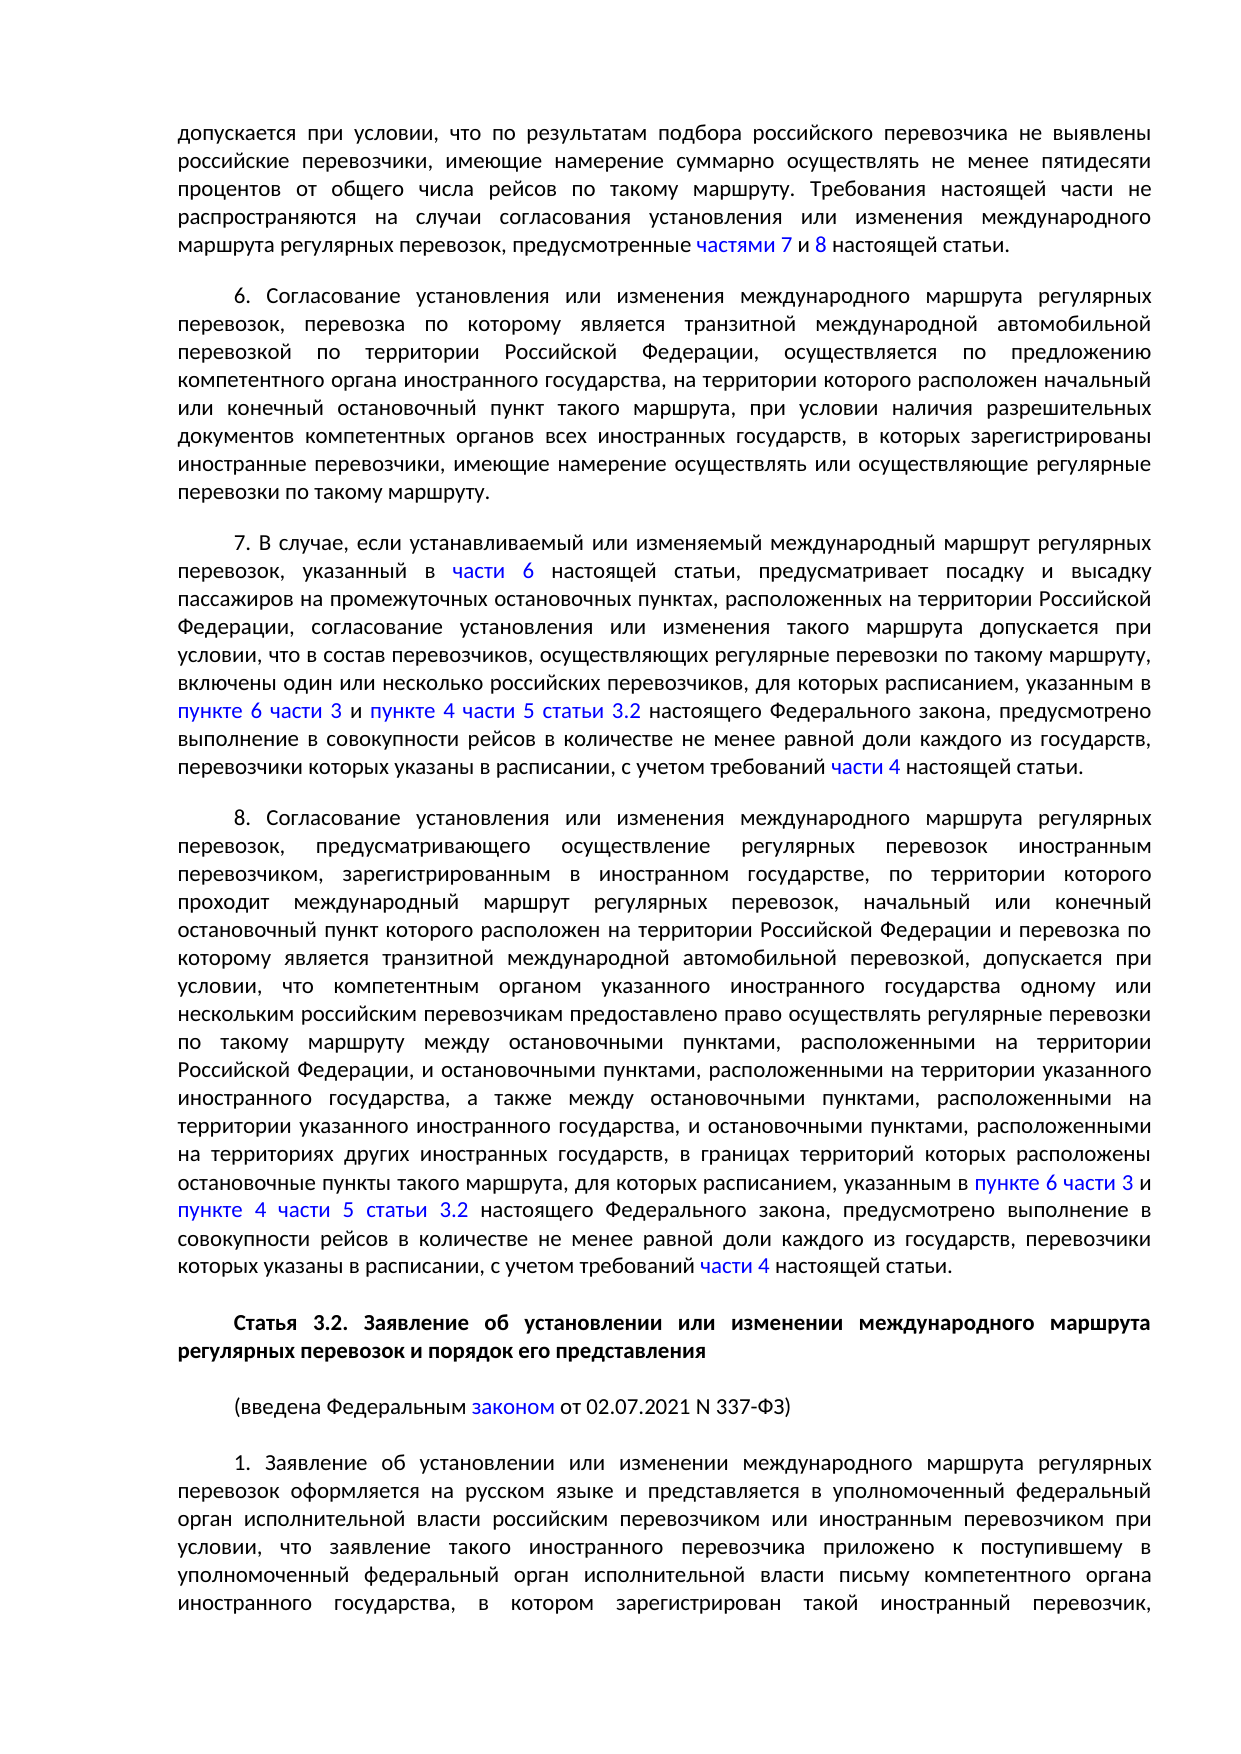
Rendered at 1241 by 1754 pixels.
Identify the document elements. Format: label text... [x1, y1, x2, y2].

text 7. В случае, если устанавливаемый или изменяемый международный маршрут регулярных перевозок, указанный в части 6 настоящей статьи, предусматривает посадку и высадку пассажиров на промежуточных остановочных пунктах, расположенных на территории Российской Федерации, согласование установления или изменения такого маршрута допускается при условии, что в состав перевозчиков, осуществляющих регулярные перевозки по такому маршруту, включены один или несколько российских перевозчиков, для которых расписанием, указанным в пункте 6 части 3 и пункте 4 части 5 статьи 3.2 настоящего Федерального закона, предусмотрено выполнение в совокупности рейсов в количестве не менее равной доли каждого из государств, перевозчики которых указаны в расписании, с учетом требований части 4 настоящей статьи. [177, 528, 1152, 780]
text 8. Согласование установления или изменения международного маршрута регулярных перевозок, предусматривающего осуществление регулярных перевозок иностранным перевозчиком, зарегистрированным в иностранном государстве, по территории которого проходит международный маршрут регулярных перевозок, начальный или конечный остановочный пункт которого расположен на территории Российской Федерации и перевозка по которому является транзитной международной автомобильной перевозкой, допускается при условии, что компетентным органом указанного иностранного государства одному или нескольким российским перевозчикам предоставлено право осуществлять регулярные перевозки по такому маршруту между остановочными пунктами, расположенными на территории Российской Федерации, и остановочными пунктами, расположенными на территории указанного иностранного государства, а также между остановочными пунктами, расположенными на территории указанного иностранного государства, и остановочными пунктами, расположенными на территориях других иностранных государств, в границах территорий которых расположены остановочные пункты такого маршрута, для которых расписанием, указанным в пункте 6 части 3 и пункте 4 части 5 статьи 3.2 настоящего Федерального закона, предусмотрено выполнение в совокупности рейсов в количестве не менее равной доли каждого из государств, перевозчики которых указаны в расписании, с учетом требований части 4 настоящей статьи. [177, 803, 1152, 1280]
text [177, 1448, 1152, 1616]
text (введена Федеральным законом от 02.07.2021 N 337-ФЗ) [177, 1392, 1152, 1420]
text 6. Согласование установления или изменения международного маршрута регулярных перевозок, перевозка по которому является транзитной международной автомобильной перевозкой по территории Российской Федерации, осуществляется по предложению компетентного органа иностранного государства, на территории которого расположен начальный или конечный остановочный пункт такого маршрута, при условии наличия разрешительных документов компетентных органов всех иностранных государств, в которых зарегистрированы иностранные перевозчики, имеющие намерение осуществлять или осуществляющие регулярные перевозки по такому маршруту. [177, 281, 1152, 505]
title Статья 3.2. Заявление об установлении или изменении международного маршрута регулярных перевозок и порядок его представления [177, 1308, 1152, 1364]
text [177, 118, 1152, 258]
